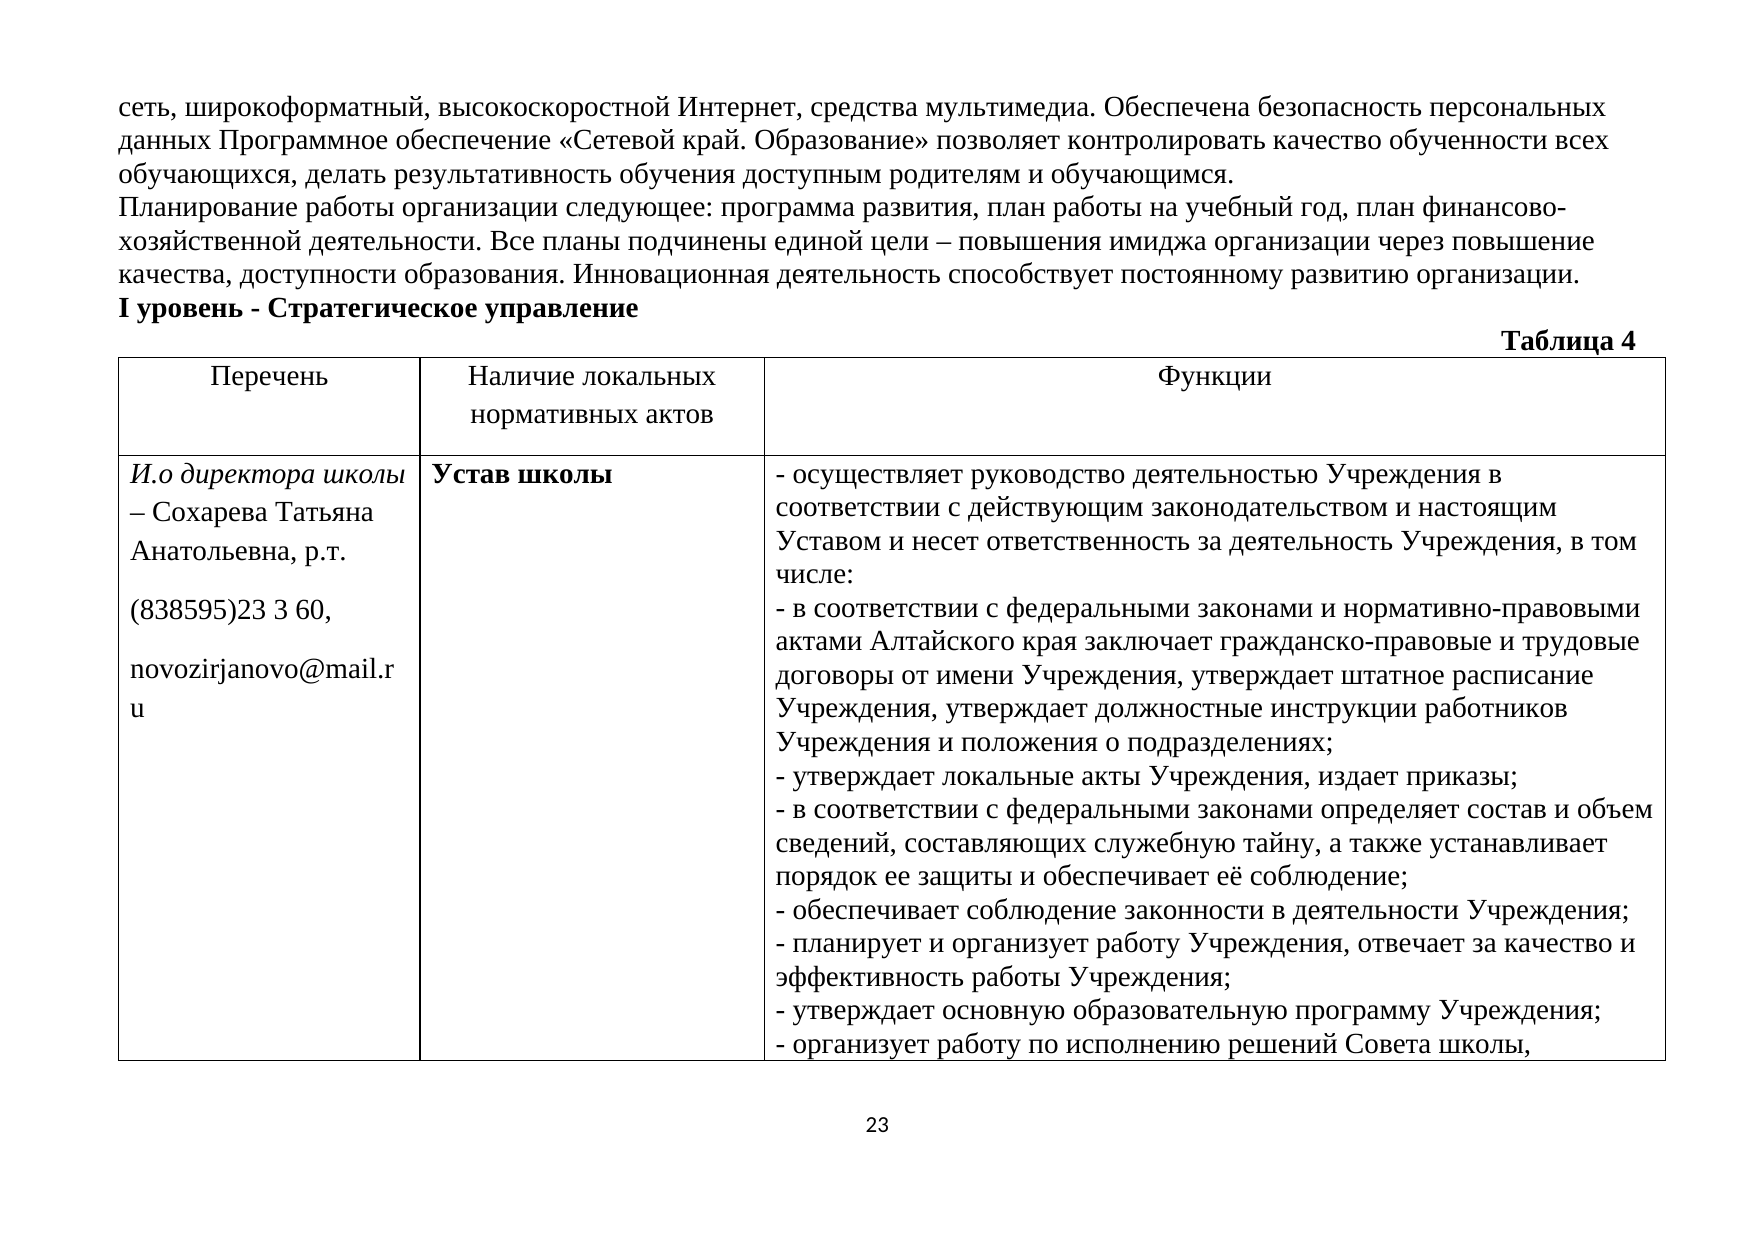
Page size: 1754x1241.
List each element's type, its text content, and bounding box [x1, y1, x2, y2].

table_cell Устав школы [421, 456, 764, 1059]
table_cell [765, 456, 1665, 1059]
text Планирование работы организации следующее: программа развития, план работы на учебный год, план финансово-хозяйственной деятельности. Все планы подчинены единой цели – повышения имиджа организации через повышение качества, доступности образования. Инновационная деятельность способствует постоянному развитию организации. [118, 189, 1636, 290]
table_header Перечень [119, 358, 419, 455]
text Таблица 4 [118, 323, 1636, 357]
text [118, 89, 1636, 189]
text I уровень - Стратегическое управление [118, 290, 1636, 323]
table_header Наличие локальных нормативных актов [421, 358, 764, 455]
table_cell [119, 456, 419, 1059]
table_header Функции [765, 358, 1665, 455]
